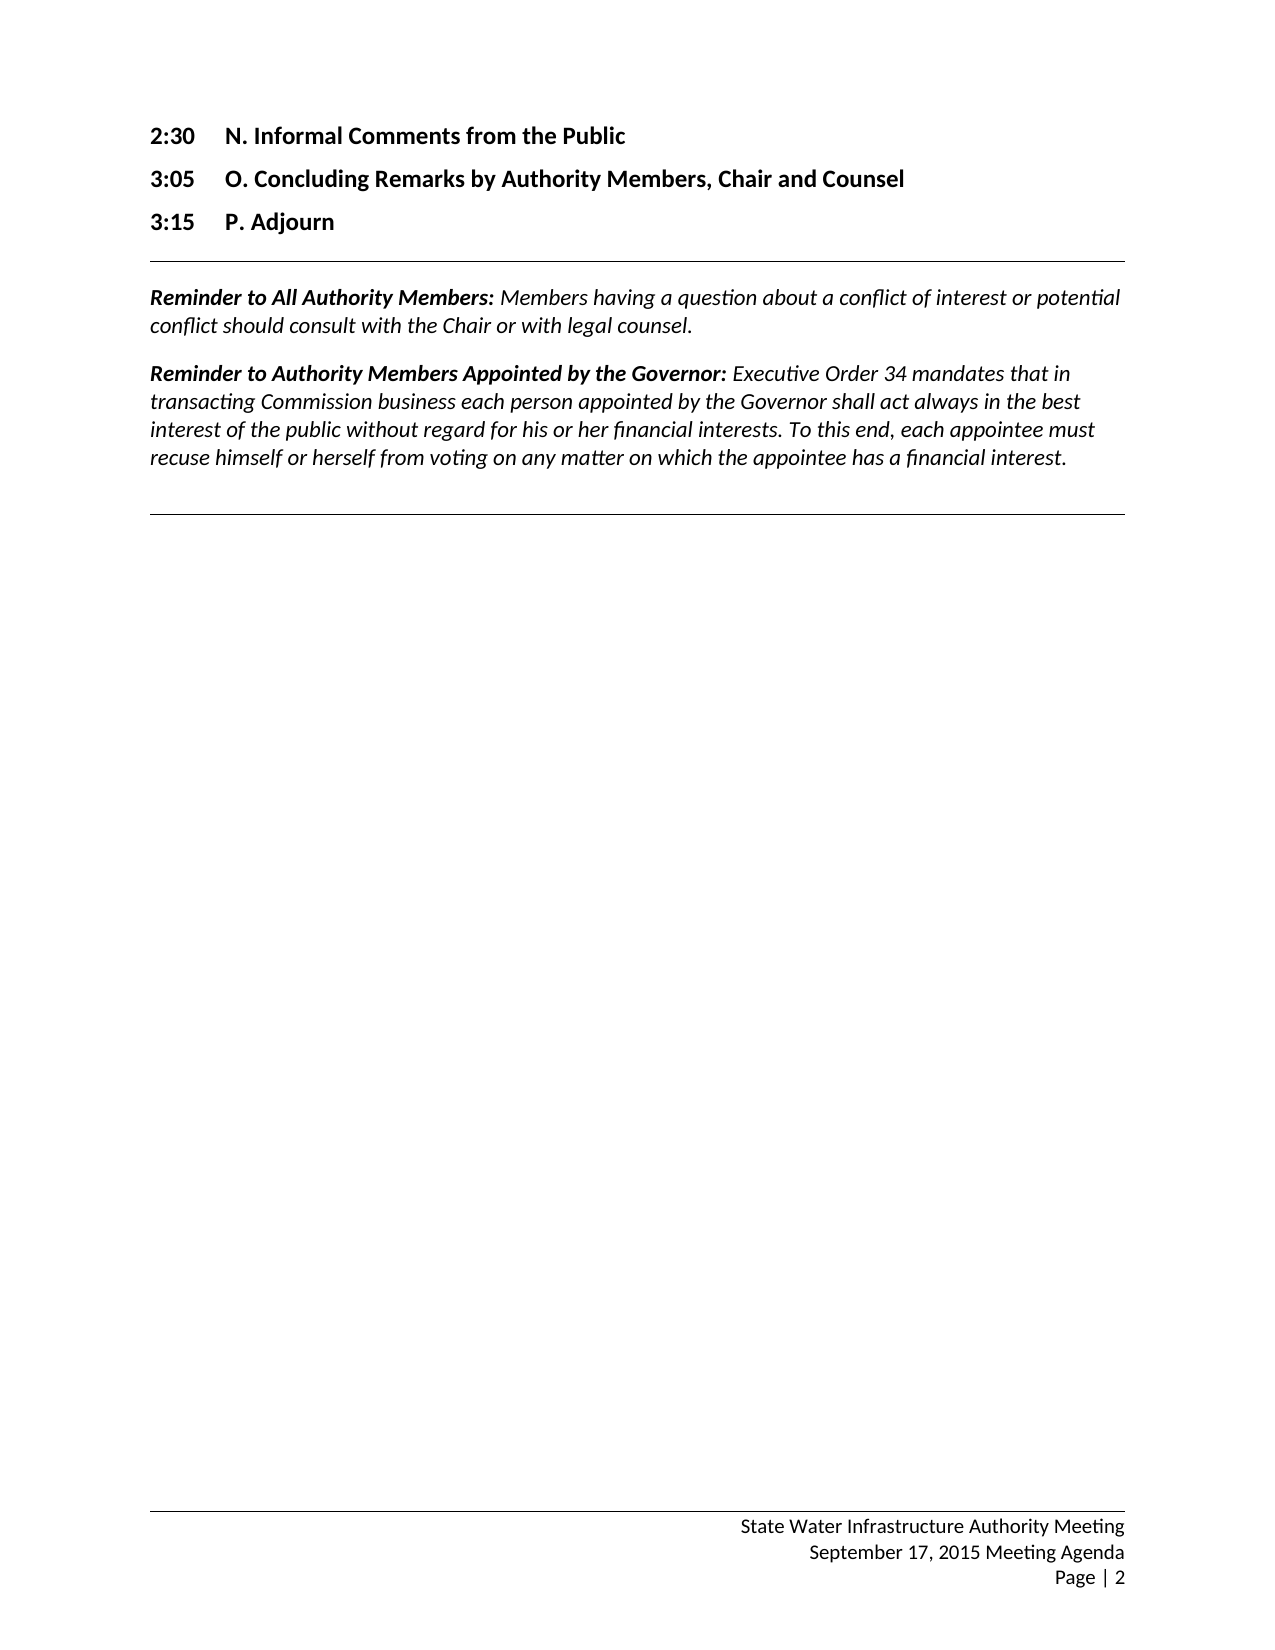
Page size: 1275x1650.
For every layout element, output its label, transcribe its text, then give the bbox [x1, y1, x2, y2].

text 3:05 O. Concluding Remarks by Authority Members, Chair and Counsel [150, 163, 1125, 193]
text Reminder to Authority Members Appointed by the Governor: Executive Order 34 mandates that in transacting Commission business each person appointed by the Governor shall act always in the best interest of the public without regard for his or her financial interests. To this end, each appointee must recuse himself or herself from voting on any matter on which the appointee has a financial interest. [150, 359, 1125, 471]
text Reminder to All Authority Members: Members having a question about a conflict of interest or potential conflict should consult with the Chair or with legal counsel. [150, 283, 1125, 339]
text 3:15 P. Adjourn [150, 206, 1125, 237]
text 2:30 N. Informal Comments from the Public [150, 120, 1125, 151]
